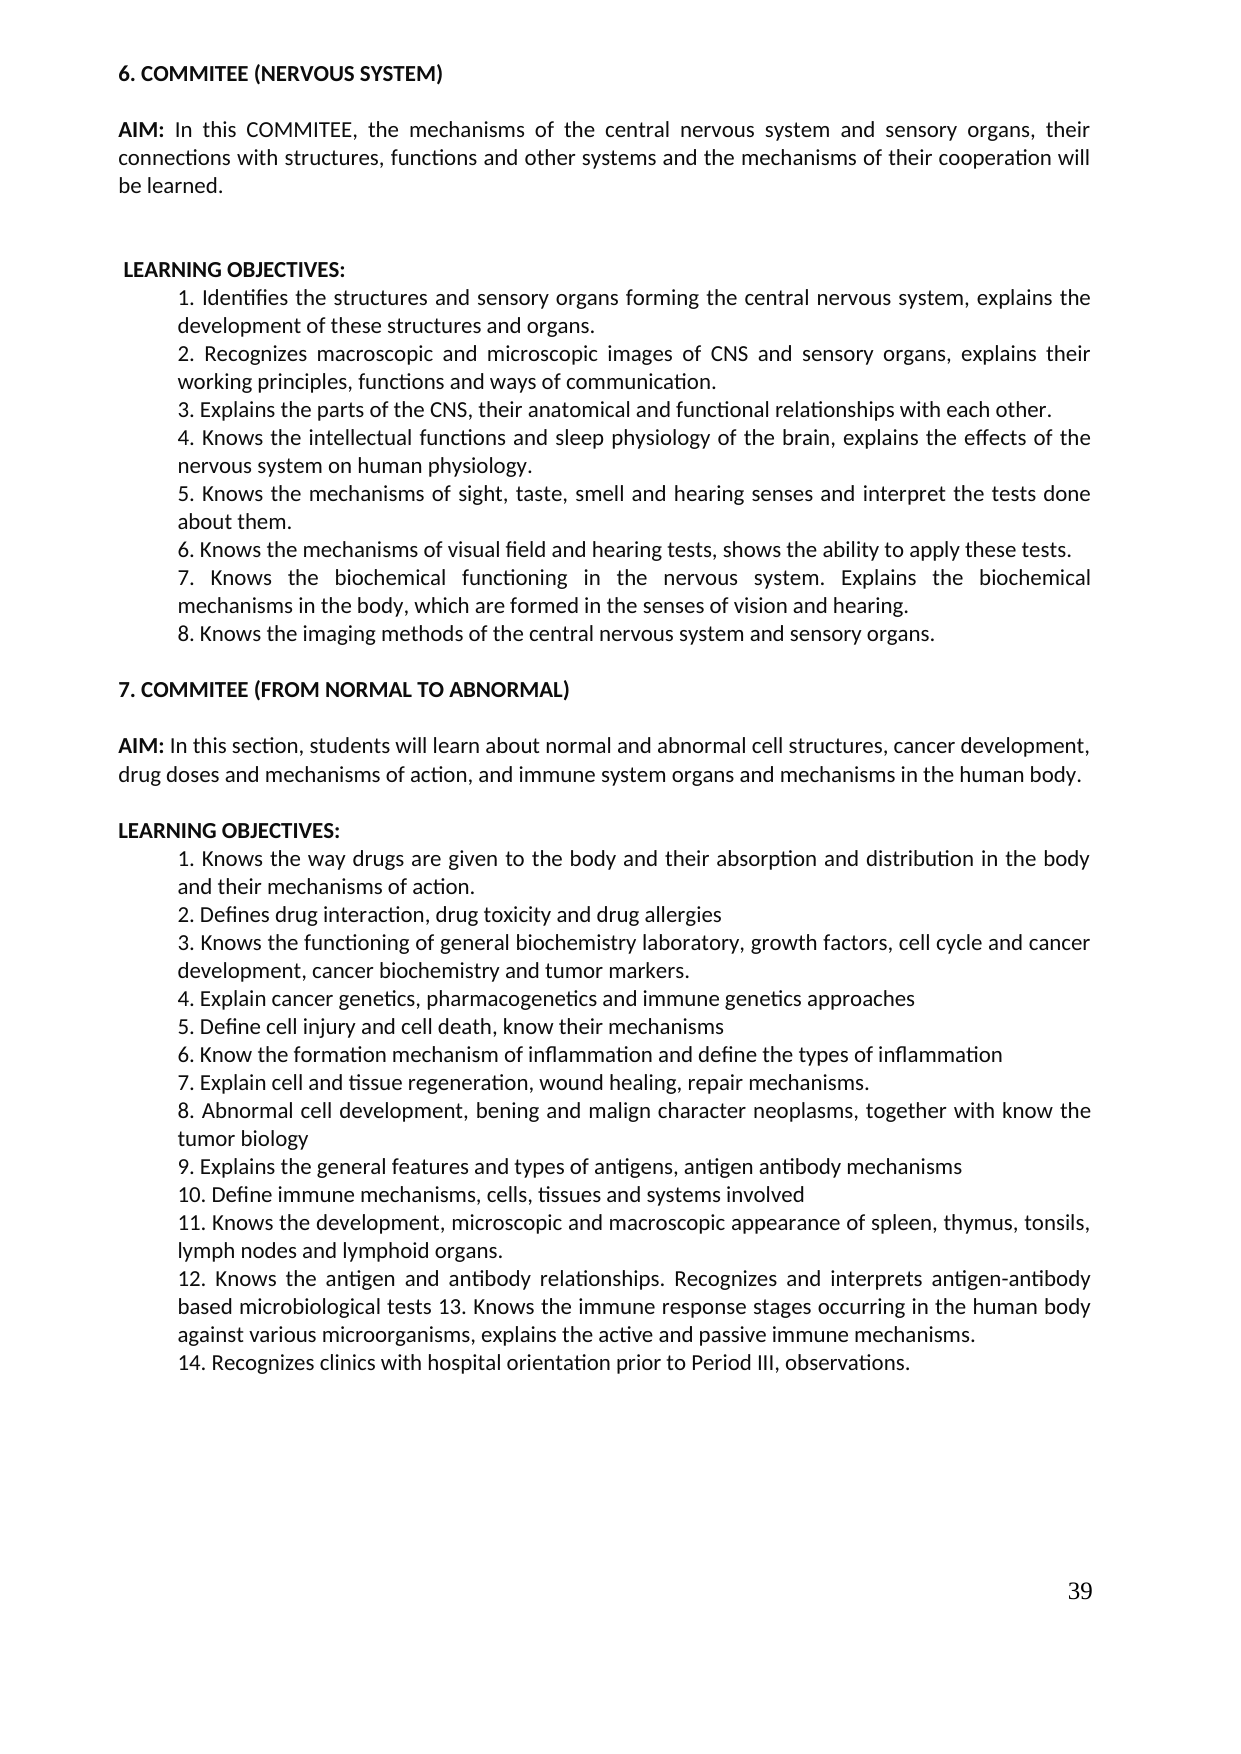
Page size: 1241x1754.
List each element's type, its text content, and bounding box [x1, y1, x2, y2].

text 9. Explains the general features and types of antigens, antigen antibody mechanisms [177, 1152, 1093, 1180]
text 14. Recognizes clinics with hospital orientation prior to Period III, observations. [177, 1348, 1093, 1376]
text LEARNING OBJECTIVES: [118, 816, 1093, 844]
text 5. Define cell injury and cell death, know their mechanisms [177, 1012, 1093, 1040]
text 3. Explains the parts of the CNS, their anatomical and functional relationships with each other. [177, 395, 1093, 423]
text AIM: In this section, students will learn about normal and abnormal cell structures, cancer development, drug doses and mechanisms of action, and immune system organs and mechanisms in the human body. [118, 732, 1093, 788]
text 2. Defines drug interaction, drug toxicity and drug allergies [177, 900, 1093, 928]
text 12. Knows the antigen and antibody relationships. Recognizes and interprets antigen-antibody based microbiological tests 13. Knows the immune response stages occurring in the human body against various microorganisms, explains the active and passive immune mechanisms. [177, 1264, 1093, 1348]
text 7. Knows the biochemical functioning in the nervous system. Explains the biochemical mechanisms in the body, which are formed in the senses of vision and hearing. [177, 563, 1093, 619]
text 1. Knows the way drugs are given to the body and their absorption and distribution in the body and their mechanisms of action. [177, 844, 1093, 900]
text 1. Identifies the structures and sensory organs forming the central nervous system, explains the development of these structures and organs. [177, 283, 1093, 339]
text AIM: In this COMMITEE, the mechanisms of the central nervous system and sensory organs, their connections with structures, functions and other systems and the mechanisms of their cooperation will be learned. [118, 115, 1093, 199]
text 7. Explain cell and tissue regeneration, wound healing, repair mechanisms. [177, 1068, 1093, 1096]
text 6. Know the formation mechanism of inflammation and define the types of inflammation [177, 1040, 1093, 1068]
text 2. Recognizes macroscopic and microscopic images of CNS and sensory organs, explains their working principles, functions and ways of communication. [177, 339, 1093, 395]
text 7. COMMITEE (FROM NORMAL TO ABNORMAL) [118, 676, 1093, 704]
text 6. Knows the mechanisms of visual field and hearing tests, shows the ability to apply these tests. [177, 536, 1093, 563]
text LEARNING OBJECTIVES: [118, 255, 1093, 283]
text 3. Knows the functioning of general biochemistry laboratory, growth factors, cell cycle and cancer development, cancer biochemistry and tumor markers. [177, 928, 1093, 984]
text 5. Knows the mechanisms of sight, taste, smell and hearing senses and interpret the tests done about them. [177, 479, 1093, 536]
text 4. Explain cancer genetics, pharmacogenetics and immune genetics approaches [177, 984, 1093, 1012]
text 10. Define immune mechanisms, cells, tissues and systems involved [177, 1180, 1093, 1208]
text 8. Abnormal cell development, bening and malign character neoplasms, together with know the tumor biology [177, 1096, 1093, 1152]
text 4. Knows the intellectual functions and sleep physiology of the brain, explains the effects of the nervous system on human physiology. [177, 423, 1093, 479]
text 8. Knows the imaging methods of the central nervous system and sensory organs. [177, 619, 1093, 648]
text 11. Knows the development, microscopic and macroscopic appearance of spleen, thymus, tonsils, lymph nodes and lymphoid organs. [177, 1208, 1093, 1264]
text 6. COMMITEE (NERVOUS SYSTEM) [118, 59, 1093, 87]
